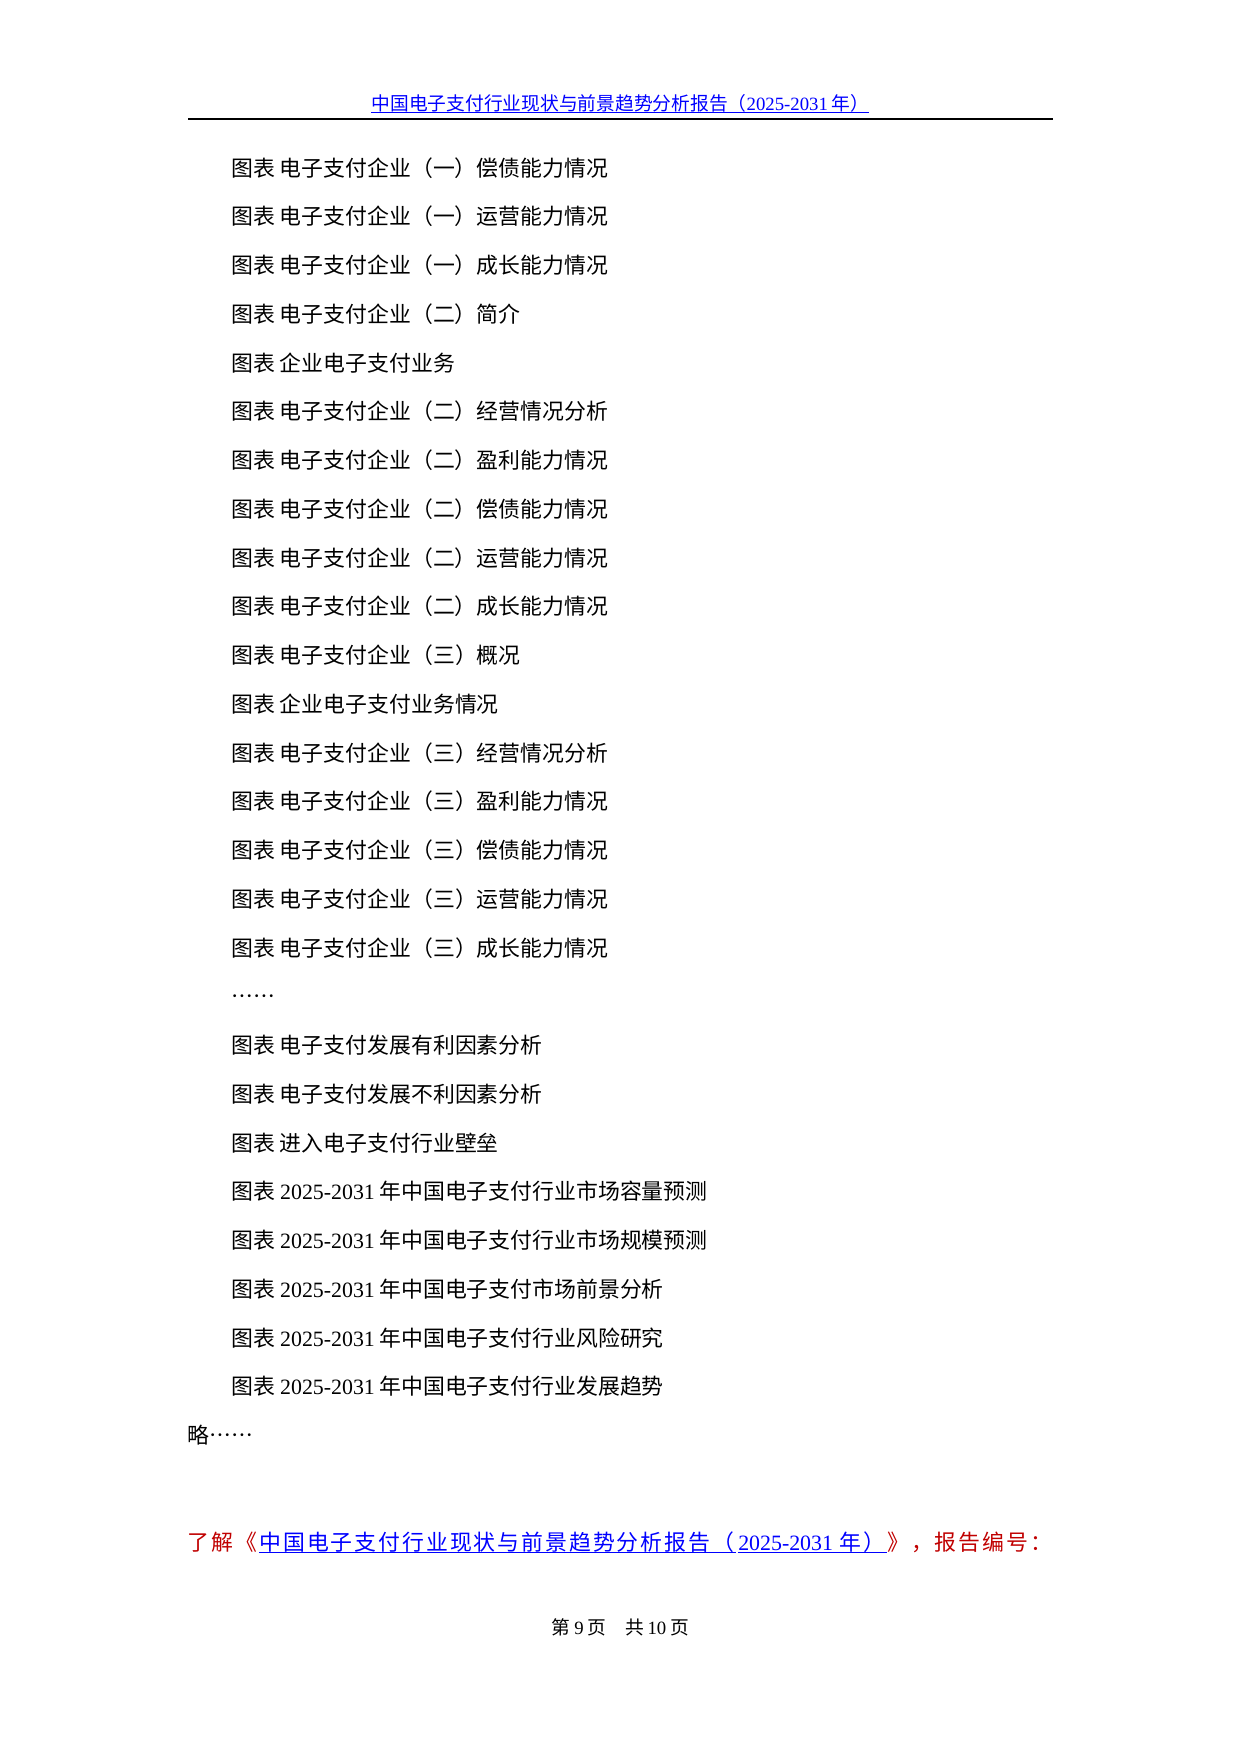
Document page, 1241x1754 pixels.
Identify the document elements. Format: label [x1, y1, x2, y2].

text [187, 150, 1053, 1450]
text [187, 1524, 1053, 1557]
